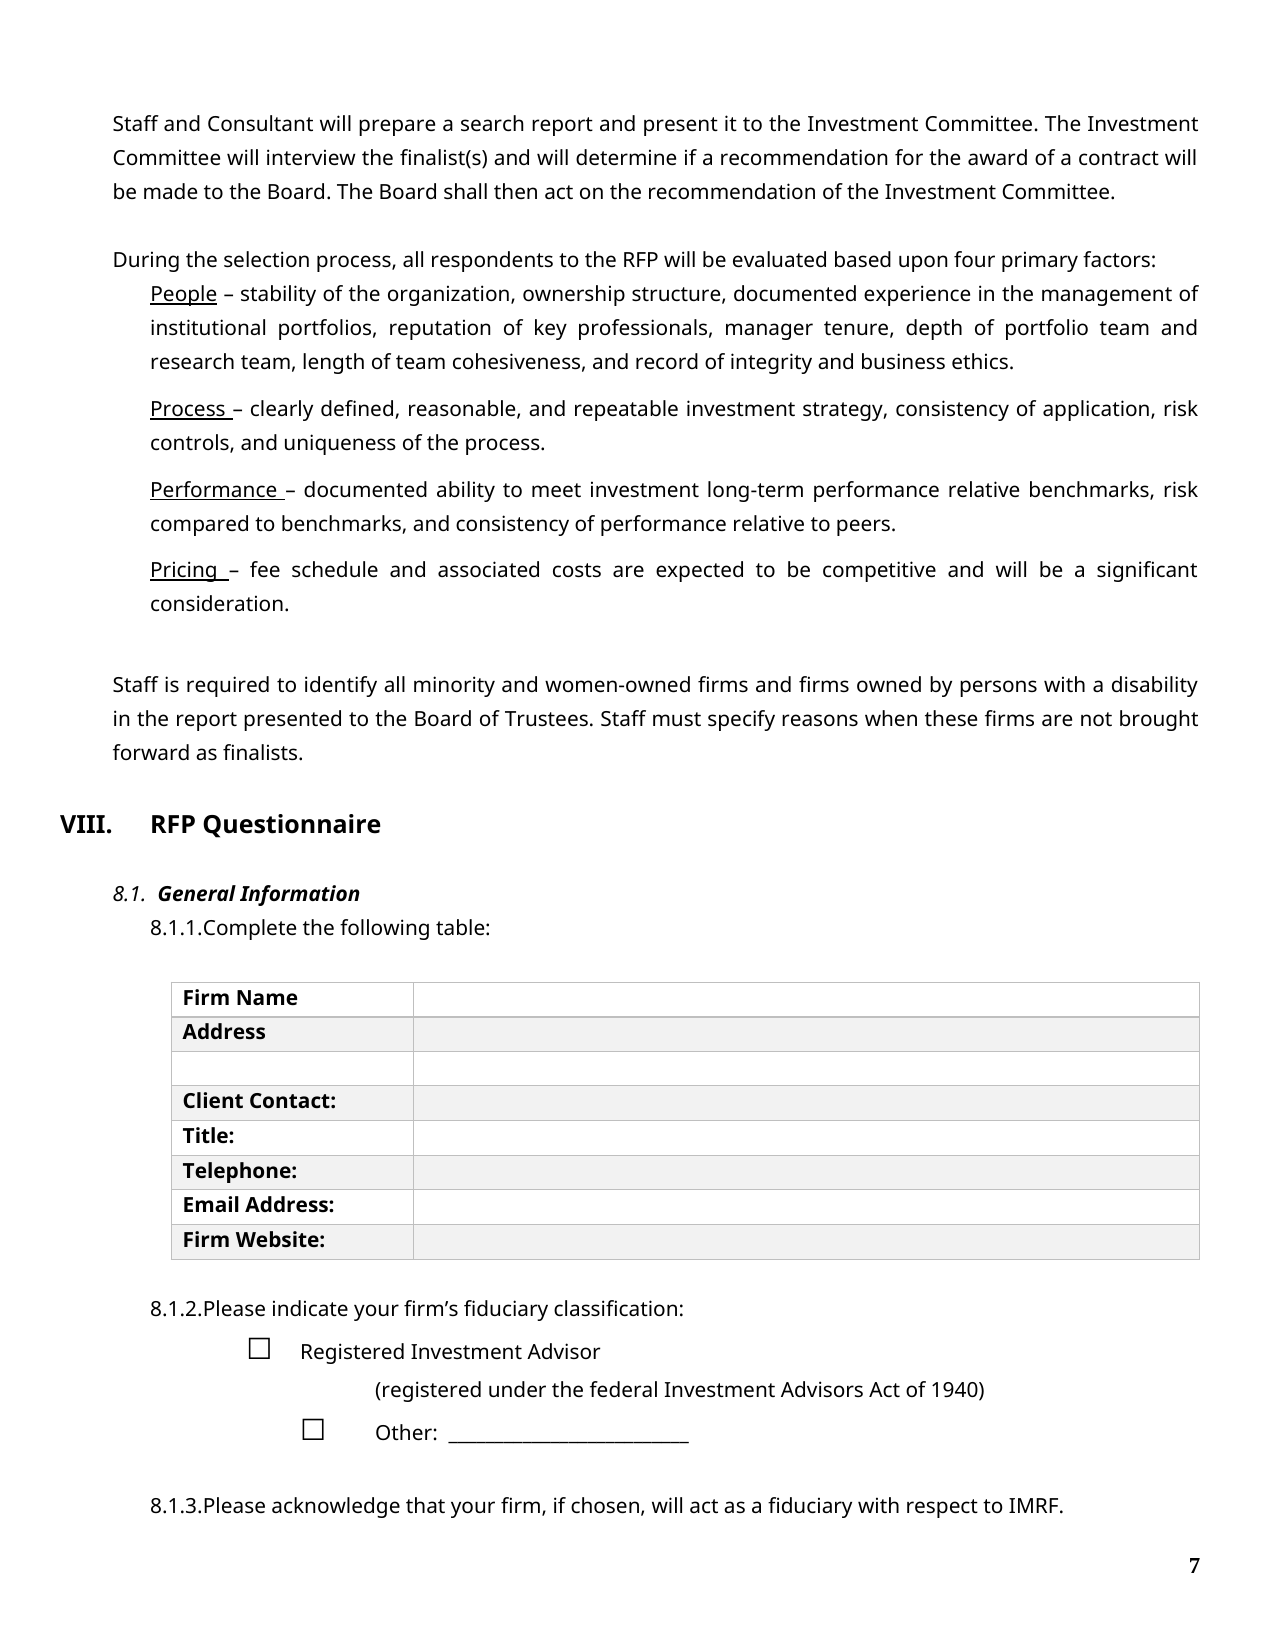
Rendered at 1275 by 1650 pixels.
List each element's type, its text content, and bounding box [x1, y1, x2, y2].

text Staff and Consultant will prepare a search report and present it to the Investment Committee. The Investment Committee will interview the finalist(s) and will determine if a recommendation for the award of a contract will be made to the Board. The Board shall then act on the recommendation of the Investment Committee. [112, 109, 1200, 206]
text Performance – documented ability to meet investment long-term performance relative benchmarks, risk compared to benchmarks, and consistency of performance relative to peers. [150, 475, 1200, 537]
table_cell [414, 1018, 1199, 1051]
list General Information [112, 879, 1200, 908]
table_cell Telephone: [172, 1156, 413, 1189]
table_cell [414, 1225, 1199, 1259]
list (registered under the federal Investment Advisors Act of 1940) [202, 1376, 1200, 1404]
table_cell [414, 1156, 1199, 1189]
list Please indicate your firm’s fiduciary classification: [150, 1294, 1200, 1322]
list Registered Investment Advisor [202, 1328, 1200, 1368]
list Please acknowledge that your firm, if chosen, will act as a fiduciary with respect to IMRF. [150, 1491, 1200, 1520]
text People – stability of the organization, ownership structure, documented experience in the management of institutional portfolios, reputation of key professionals, manager tenure, depth of portfolio team and research team, length of team cohesiveness, and record of integrity and business ethics. [150, 279, 1200, 376]
table_cell [414, 1086, 1199, 1120]
text During the selection process, all respondents to the RFP will be evaluated based upon four primary factors: [112, 245, 1200, 274]
text Process – clearly defined, reasonable, and repeatable investment strategy, consistency of application, risk controls, and uniqueness of the process. [150, 394, 1200, 457]
table_header [414, 983, 1199, 1016]
table_cell [414, 1121, 1199, 1155]
text Pricing – fee schedule and associated costs are expected to be competitive and will be a significant consideration. [150, 555, 1200, 618]
list Other: __________________________ [202, 1409, 1200, 1449]
list Complete the following table: [150, 913, 1200, 942]
table_cell [414, 1052, 1199, 1085]
list RFP Questionnaire [112, 806, 1200, 840]
text Staff is required to identify all minority and women-owned firms and firms owned by persons with a disability in the report presented to the Board of Trustees. Staff must specify reasons when these firms are not brought forward as finalists. [112, 670, 1200, 767]
table_cell Client Contact: [172, 1086, 413, 1120]
table_cell [172, 1052, 413, 1085]
table_cell [414, 1190, 1199, 1224]
table_cell Title: [172, 1121, 413, 1155]
table_cell Email Address: [172, 1190, 413, 1224]
table_cell Firm Website: [172, 1225, 413, 1259]
table_cell Address [172, 1018, 413, 1051]
table_header Firm Name [172, 983, 413, 1016]
